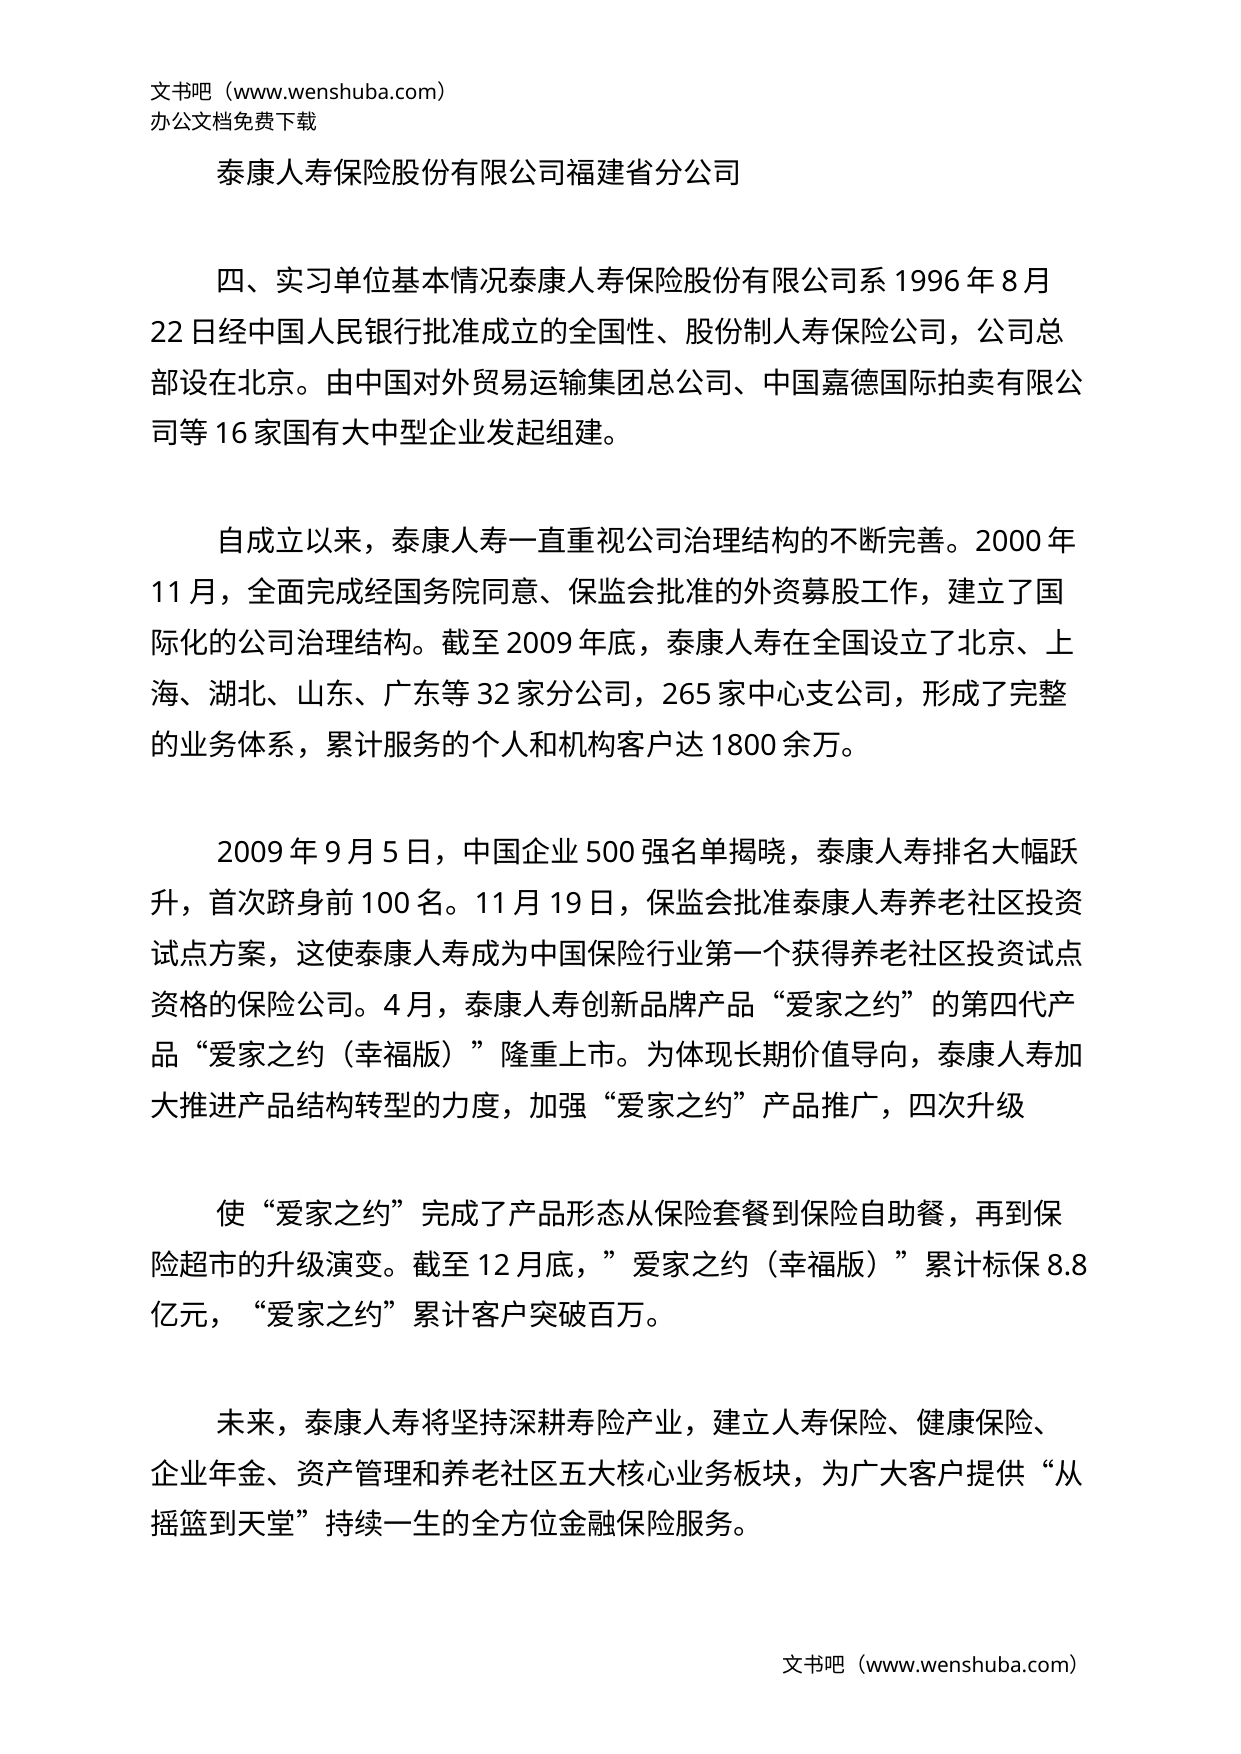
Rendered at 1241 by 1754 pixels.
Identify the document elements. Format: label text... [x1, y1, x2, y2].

text 使“爱家之约”完成了产品形态从保险套餐到保险自助餐，再到保险超市的升级演变。截至12月底，”爱家之约（幸福版）”累计标保8.8亿元，“爱家之约”累计客户突破百万。 [150, 1190, 1090, 1334]
text 2009年9月5日，中国企业500强名单揭晓，泰康人寿排名大幅跃升，首次跻身前100名。11月19日，保监会批准泰康人寿养老社区投资试点方案，这使泰康人寿成为中国保险行业第一个获得养老社区投资试点资格的保险公司。4月，泰康人寿创新品牌产品“爱家之约”的第四代产品“爱家之约（幸福版）”隆重上市。为体现长期价值导向，泰康人寿加大推进产品结构转型的力度，加强“爱家之约”产品推广，四次升级 [150, 829, 1090, 1125]
text 未来，泰康人寿将坚持深耕寿险产业，建立人寿保险、健康保险、企业年金、资产管理和养老社区五大核心业务板块，为广大客户提供“从摇篮到天堂”持续一生的全方位金融保险服务。 [150, 1399, 1090, 1543]
text 泰康人寿保险股份有限公司福建省分公司 [150, 150, 1090, 192]
text 自成立以来，泰康人寿一直重视公司治理结构的不断完善。2000年11月，全面完成经国务院同意、保监会批准的外资募股工作，建立了国际化的公司治理结构。截至2009年底，泰康人寿在全国设立了北京、上海、湖北、山东、广东等32家分公司，265家中心支公司，形成了完整的业务体系，累计服务的个人和机构客户达1800余万。 [150, 518, 1090, 763]
text 四、实习单位基本情况泰康人寿保险股份有限公司系1996年8月22日经中国人民银行批准成立的全国性、股份制人寿保险公司，公司总部设在北京。由中国对外贸易运输集团总公司、中国嘉德国际拍卖有限公司等16家国有大中型企业发起组建。 [150, 258, 1090, 452]
